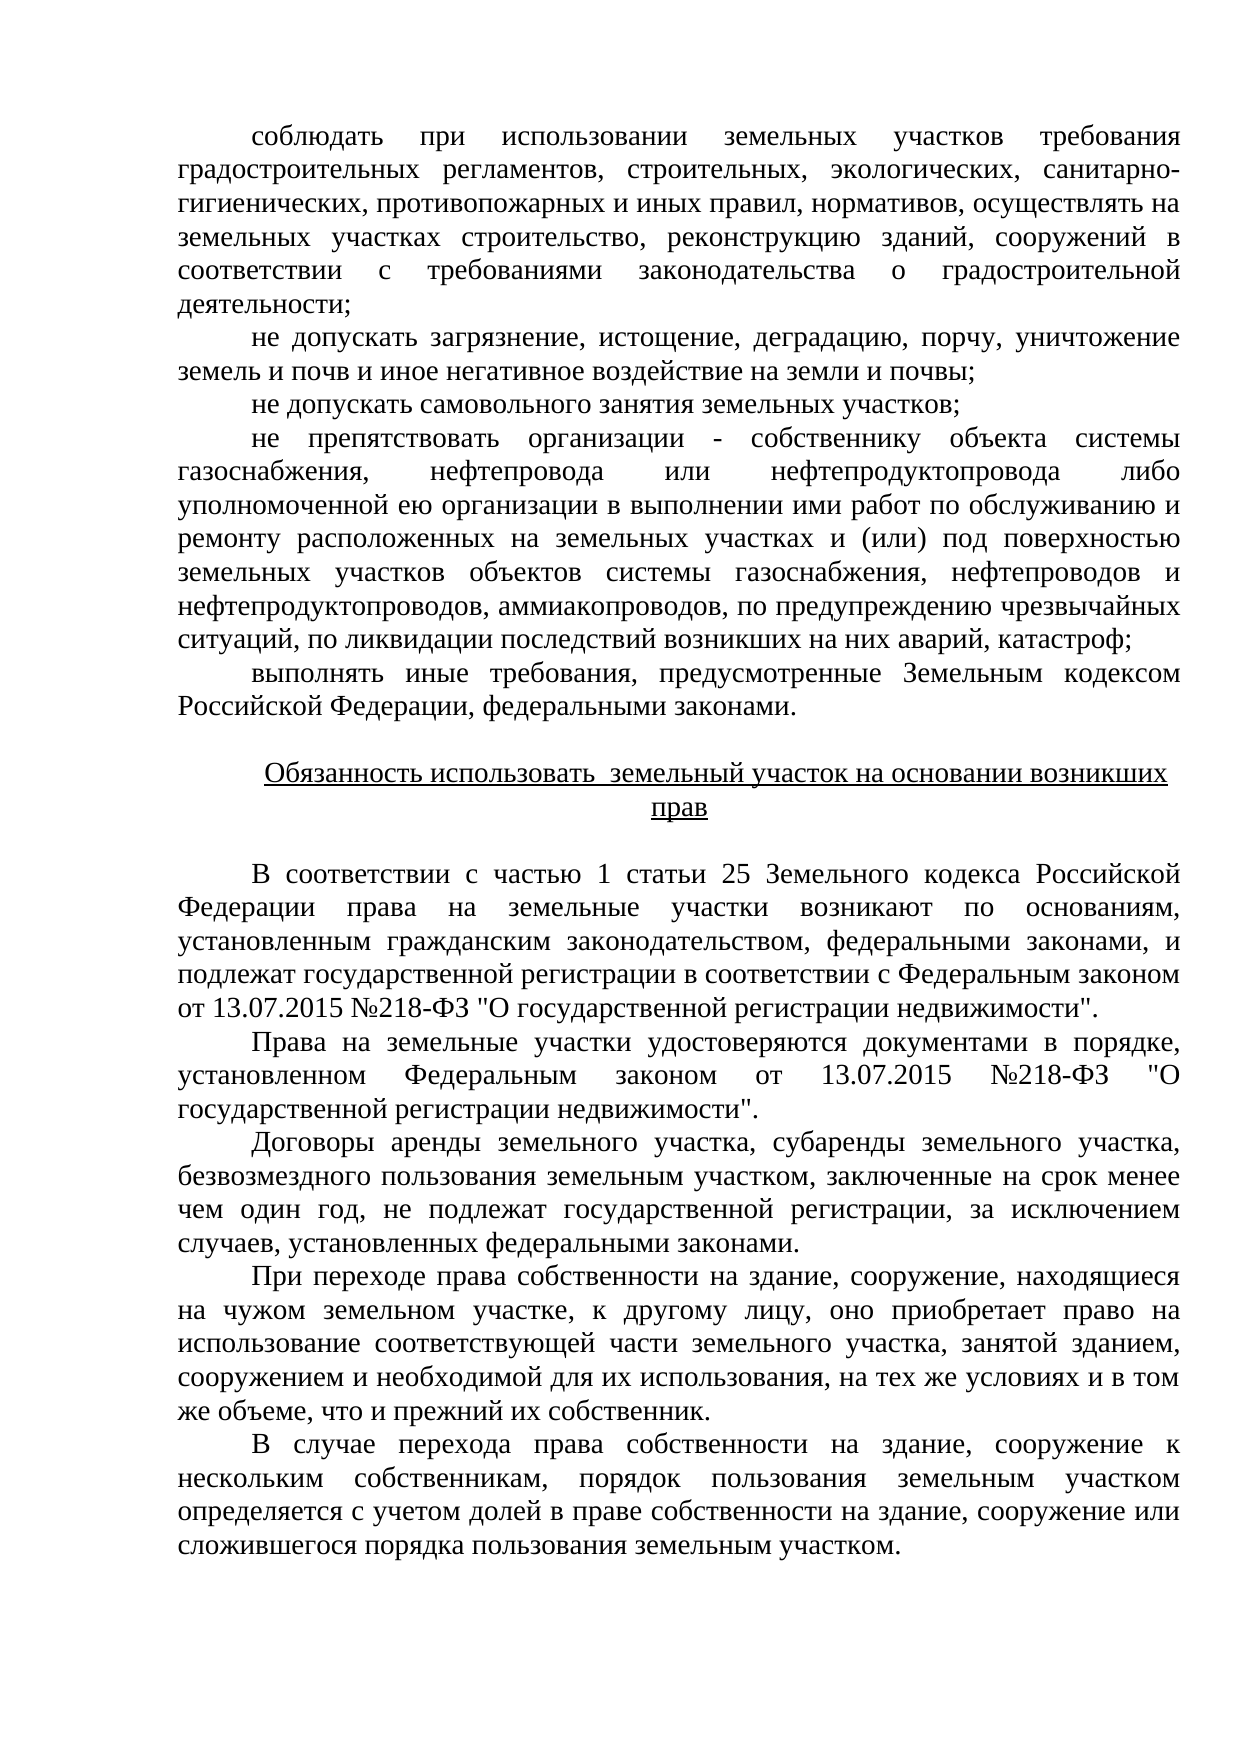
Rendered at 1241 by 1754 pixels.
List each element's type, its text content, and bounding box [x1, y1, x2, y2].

text соблюдать при использовании земельных участков требования градостроительных регламентов, строительных, экологических, санитарно-гигиенических, противопожарных и иных правил, нормативов, осуществлять на земельных участках строительство, реконструкцию зданий, сооружений в соответствии с требованиями законодательства о градостроительной деятельности; [177, 118, 1181, 319]
text В соответствии с частью 1 статьи 25 Земельного кодекса Российской Федерации права на земельные участки возникают по основаниям, установленным гражданским законодательством, федеральными законами, и подлежат государственной регистрации в соответствии с Федеральным законом от 13.07.2015 №218-ФЗ "О государственной регистрации недвижимости". [177, 856, 1181, 1024]
text не препятствовать организации - собственнику объекта системы газоснабжения, нефтепровода или нефтепродуктопровода либо уполномоченной ею организации в выполнении ими работ по обслуживанию и ремонту расположенных на земельных участках и (или) под поверхностью земельных участков объектов системы газоснабжения, нефтепроводов и нефтепродуктопроводов, аммиакопроводов, по предупреждению чрезвычайных ситуаций, по ликвидации последствий возникших на них аварий, катастроф; [177, 420, 1181, 655]
text не допускать самовольного занятия земельных участков; [177, 386, 1181, 420]
text В случае перехода права собственности на здание, сооружение к нескольким собственникам, порядок пользования земельным участком определяется с учетом долей в праве собственности на здание, сооружение или сложившегося порядка пользования земельным участком. [177, 1426, 1181, 1560]
text При переходе права собственности на здание, сооружение, находящиеся на чужом земельном участке, к другому лицу, оно приобретает право на использование соответствующей части земельного участка, занятой зданием, сооружением и необходимой для их использования, на тех же условиях и в том же объеме, что и прежний их собственник. [177, 1258, 1181, 1426]
text Права на земельные участки удостоверяются документами в порядке, установленном Федеральным законом от 13.07.2015 №218-ФЗ "О государственной регистрации недвижимости". [177, 1024, 1181, 1124]
text выполнять иные требования, предусмотренные Земельным кодексом Российской Федерации, федеральными законами. [177, 655, 1181, 722]
text не допускать загрязнение, истощение, деградацию, порчу, уничтожение земель и почв и иное негативное воздействие на земли и почвы; [177, 319, 1181, 386]
text Договоры аренды земельного участка, субаренды земельного участка, безвозмездного пользования земельным участком, заключенные на срок менее чем один год, не подлежат государственной регистрации, за исключением случаев, установленных федеральными законами. [177, 1124, 1181, 1258]
text Обязанность использовать земельный участок на основании возникших прав [177, 755, 1181, 822]
